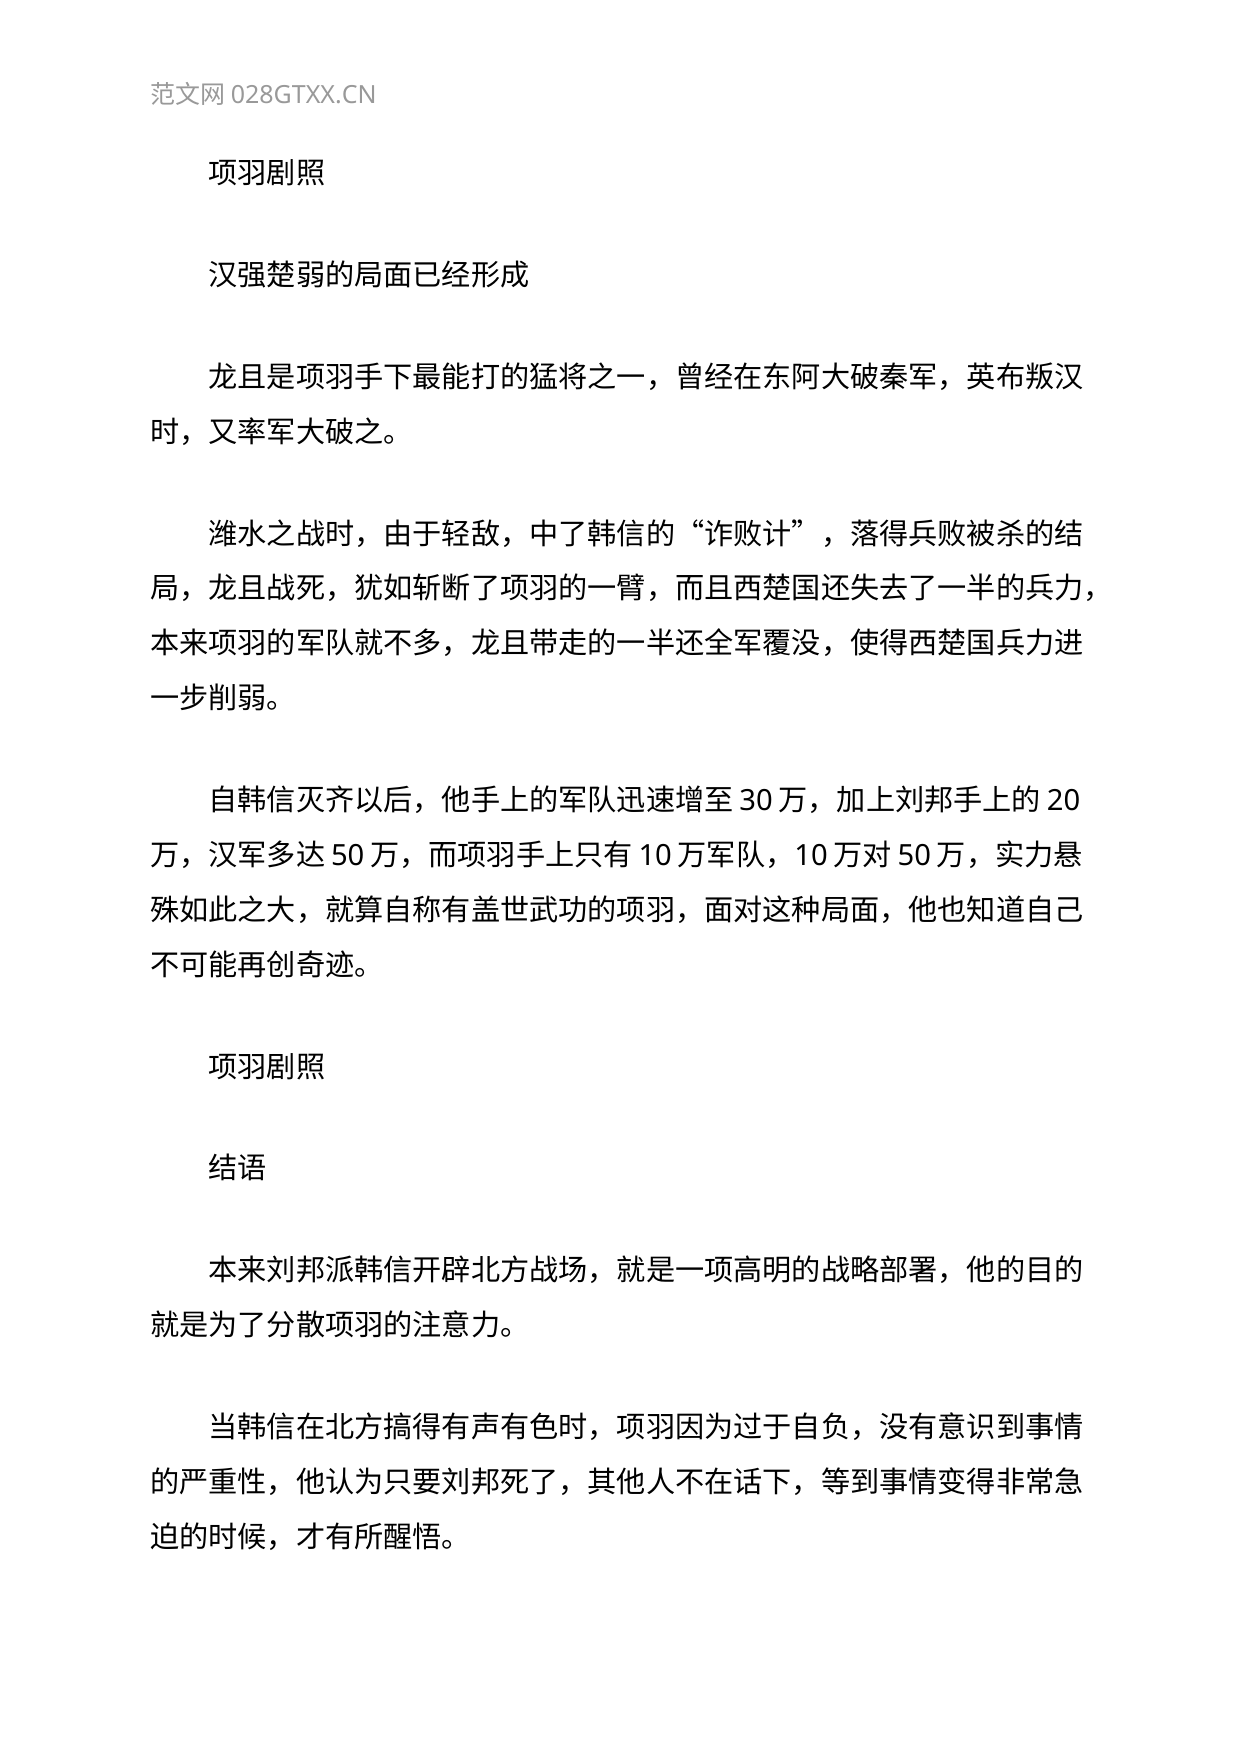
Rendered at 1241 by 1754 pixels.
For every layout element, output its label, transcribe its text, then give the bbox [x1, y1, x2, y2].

text 项羽剧照 [150, 150, 1090, 192]
text 本来刘邦派韩信开辟北方战场，就是一项高明的战略部署，他的目的就是为了分散项羽的注意力。 [150, 1247, 1090, 1344]
text 潍水之战时，由于轻敌，中了韩信的“诈败计”，落得兵败被杀的结局，龙且战死，犹如斩断了项羽的一臂，而且西楚国还失去了一半的兵力，本来项羽的军队就不多，龙且带走的一半还全军覆没，使得西楚国兵力进一步削弱。 [150, 510, 1090, 717]
text 龙且是项羽手下最能打的猛将之一，曾经在东阿大破秦军，英布叛汉时，又率军大破之。 [150, 353, 1090, 451]
text 当韩信在北方搞得有声有色时，项羽因为过于自负，没有意识到事情的严重性，他认为只要刘邦死了，其他人不在话下，等到事情变得非常急迫的时候，才有所醒悟。 [150, 1403, 1090, 1556]
text 自韩信灭齐以后，他手上的军队迅速增至30万，加上刘邦手上的20万，汉军多达50万，而项羽手上只有10万军队，10万对50万，实力悬殊如此之大，就算自称有盖世武功的项羽，面对这种局面，他也知道自己不可能再创奇迹。 [150, 777, 1090, 984]
text 结语 [150, 1145, 1090, 1187]
text 项羽剧照 [150, 1043, 1090, 1086]
text 汉强楚弱的局面已经形成 [150, 252, 1090, 294]
